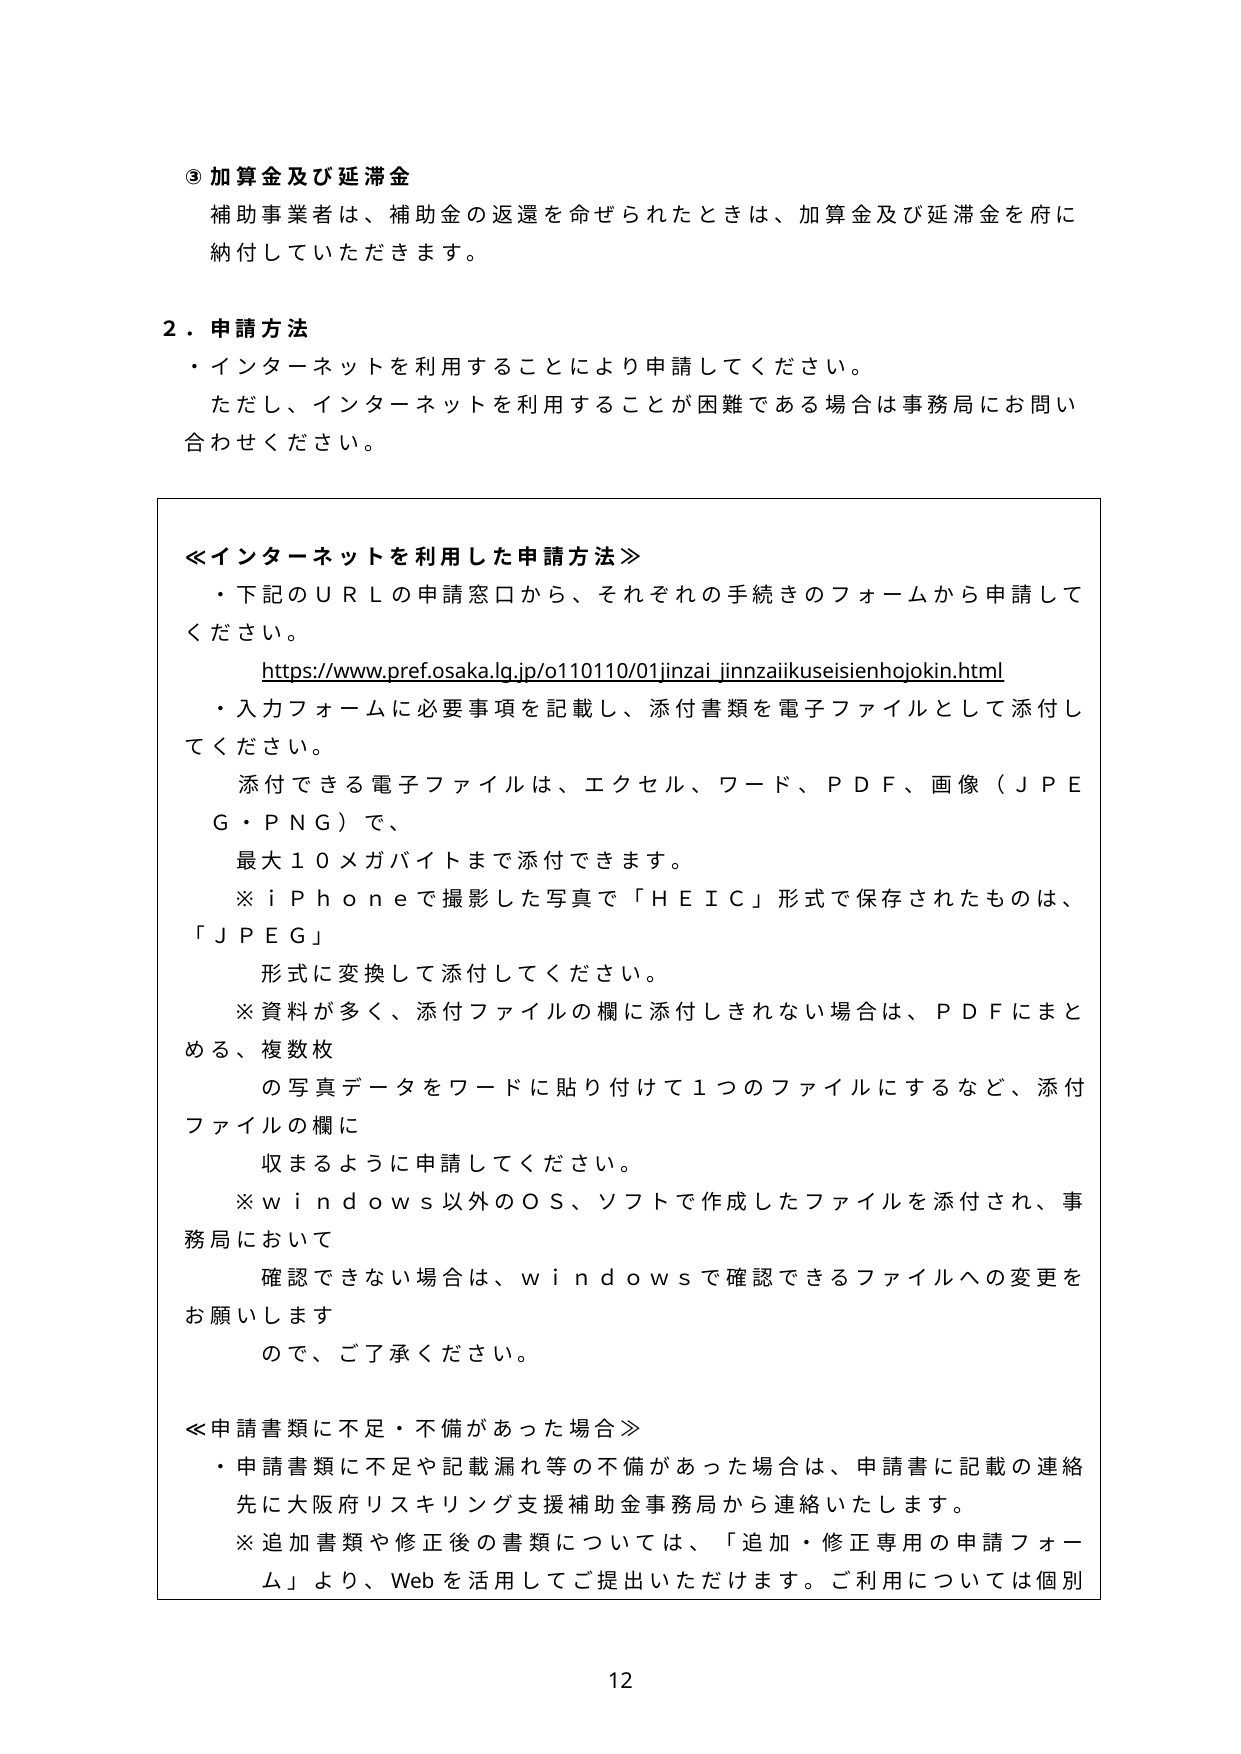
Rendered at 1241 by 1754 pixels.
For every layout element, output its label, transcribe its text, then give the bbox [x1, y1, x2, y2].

text ③加算金及び延滞金 [159, 157, 1081, 194]
text ・インターネットを利用することにより申請してください。 [181, 346, 1081, 384]
text ただし、インターネットを利用することが困難である場合は事務局にお問い合わせください。 [181, 384, 1081, 460]
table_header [158, 499, 1100, 1598]
text 補助事業者は、補助金の返還を命ぜられたときは、加算金及び延滞金を府に納付していただきます。 [204, 194, 1081, 270]
text ２．申請方法 [159, 308, 1081, 346]
